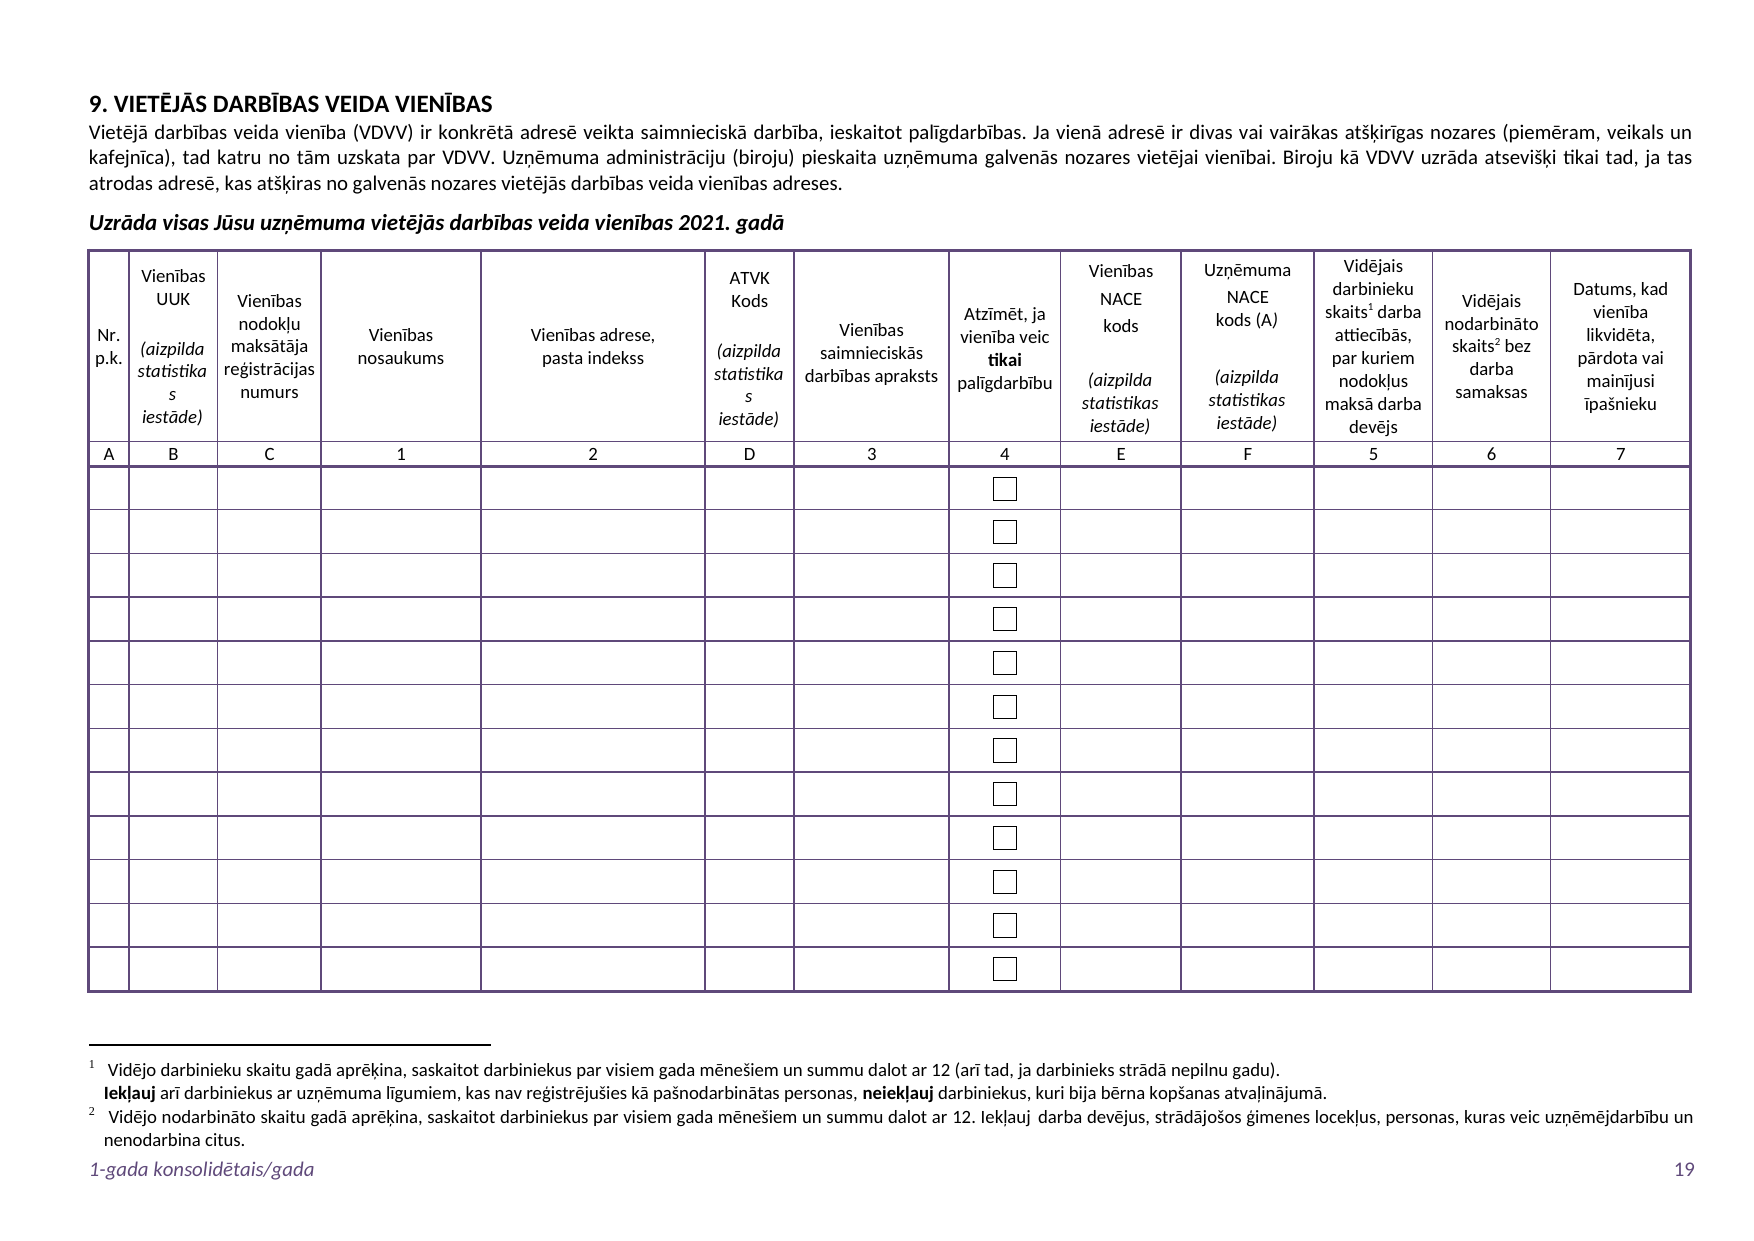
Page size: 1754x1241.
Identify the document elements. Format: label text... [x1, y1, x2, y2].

table_cell [795, 554, 948, 596]
table_cell [1315, 685, 1432, 727]
table_cell [1061, 948, 1180, 990]
table_cell 4 [950, 442, 1060, 465]
table_cell [482, 817, 704, 859]
table_cell [218, 773, 320, 815]
table_cell C [218, 442, 320, 465]
table_cell [706, 817, 793, 859]
table_cell 3 [795, 442, 948, 465]
table_cell [795, 817, 948, 859]
table_cell [1182, 817, 1313, 859]
table_cell [1433, 554, 1550, 596]
table_cell [90, 729, 128, 771]
table_cell [1433, 817, 1550, 859]
table_cell [1551, 468, 1689, 509]
table_cell [1551, 642, 1689, 684]
table_cell [482, 642, 704, 684]
table_cell [950, 817, 1060, 859]
table_cell [1315, 598, 1432, 640]
table_cell 6 [1433, 442, 1550, 465]
table_cell [1551, 860, 1689, 902]
table_cell [482, 598, 704, 640]
table_cell [482, 948, 704, 990]
table_cell [1061, 554, 1180, 596]
table_cell [1315, 817, 1432, 859]
table_cell [90, 468, 128, 509]
table_cell [1551, 554, 1689, 596]
table_cell [1061, 860, 1180, 902]
table_cell [130, 817, 217, 859]
table_cell [795, 860, 948, 902]
table_cell [90, 948, 128, 990]
table_cell [1182, 510, 1313, 552]
table_cell [218, 642, 320, 684]
table_cell [322, 510, 480, 552]
table_header Atzīmēt, ja vienība veic tikai palīgdarbību [950, 252, 1060, 441]
table_cell [950, 773, 1060, 815]
table_cell [482, 554, 704, 596]
table_cell [1315, 642, 1432, 684]
table_cell [1433, 468, 1550, 509]
table_cell [1315, 554, 1432, 596]
table_cell [950, 685, 1060, 727]
table_cell [706, 642, 793, 684]
table_cell [1182, 468, 1313, 509]
table_cell [1182, 685, 1313, 727]
table_cell [322, 685, 480, 727]
table_cell [1433, 773, 1550, 815]
table_cell [218, 817, 320, 859]
table_cell [90, 817, 128, 859]
table_cell [130, 948, 217, 990]
table_cell [218, 510, 320, 552]
table_cell [1433, 598, 1550, 640]
table_cell [1061, 904, 1180, 946]
table_cell [795, 773, 948, 815]
table_header Uzņēmuma NACE kods (A) (aizpilda statistikas iestāde) [1182, 252, 1313, 441]
table_cell [706, 510, 793, 552]
table_cell 7 [1551, 442, 1689, 465]
table_cell [795, 598, 948, 640]
table_cell [1551, 598, 1689, 640]
table_cell [130, 468, 217, 509]
table_cell [795, 510, 948, 552]
table_cell [1433, 642, 1550, 684]
table_cell [322, 904, 480, 946]
table_cell [90, 598, 128, 640]
table_header Datums, kad vienība likvidēta, pārdota vai mainījusi īpašnieku [1551, 252, 1689, 441]
table_cell [1061, 773, 1180, 815]
table_cell [322, 729, 480, 771]
table_cell [1315, 904, 1432, 946]
table_cell [950, 554, 1060, 596]
table_cell [1061, 468, 1180, 509]
table_header Vidējais nodarbināto skaits bez darba samaksas [1433, 252, 1550, 441]
table_cell [1315, 510, 1432, 552]
table_cell [706, 948, 793, 990]
table_cell 1 [322, 442, 480, 465]
table_cell [706, 598, 793, 640]
table_cell [1061, 729, 1180, 771]
table_cell [90, 904, 128, 946]
table_cell [218, 685, 320, 727]
text 9. VIETĒJĀS DARBĪBAS VEIDA VIENĪBAS [89, 89, 1695, 119]
table_header Vienības saimnieciskās darbības apraksts [795, 252, 948, 441]
table_cell [1433, 904, 1550, 946]
table_cell [1315, 729, 1432, 771]
table_cell A [90, 442, 128, 465]
table_cell [90, 642, 128, 684]
table_cell [482, 468, 704, 509]
table_cell [706, 554, 793, 596]
table_cell [482, 773, 704, 815]
table_cell [1433, 685, 1550, 727]
table_cell F [1182, 442, 1313, 465]
table_cell [90, 773, 128, 815]
table_cell [1061, 510, 1180, 552]
table_cell [950, 948, 1060, 990]
table_cell [218, 554, 320, 596]
table_header Vienības nosaukums [322, 252, 480, 441]
table_cell [1182, 773, 1313, 815]
table_cell [1551, 685, 1689, 727]
table_header Nr. p.k. [90, 252, 128, 441]
table_cell [1433, 729, 1550, 771]
table_cell [950, 598, 1060, 640]
table_cell [1551, 510, 1689, 552]
table_cell [1061, 598, 1180, 640]
table_cell [1315, 948, 1432, 990]
table_cell [1182, 598, 1313, 640]
table_cell [130, 554, 217, 596]
table_cell [90, 685, 128, 727]
table_cell [482, 860, 704, 902]
table_cell [1433, 948, 1550, 990]
table_cell [706, 729, 793, 771]
table_cell [482, 510, 704, 552]
table_cell [1551, 904, 1689, 946]
table_cell [322, 598, 480, 640]
table_cell [482, 685, 704, 727]
table_cell [482, 904, 704, 946]
table_cell [218, 948, 320, 990]
table_header Vienības UUK (aizpilda statistikas iestāde) [130, 252, 217, 441]
table_cell [795, 948, 948, 990]
table_cell [90, 554, 128, 596]
table_cell [1433, 510, 1550, 552]
table_cell [706, 685, 793, 727]
table_cell [706, 860, 793, 902]
table_cell [322, 468, 480, 509]
table_cell [1061, 642, 1180, 684]
table_cell [90, 510, 128, 552]
table_cell B [130, 442, 217, 465]
table_cell [130, 860, 217, 902]
table_cell [1182, 860, 1313, 902]
table_cell [130, 773, 217, 815]
table_header ATVK Kods (aizpilda statistikas iestāde) [706, 252, 793, 441]
table_cell [795, 468, 948, 509]
table_cell [130, 904, 217, 946]
table_cell [1551, 773, 1689, 815]
table_cell [1433, 860, 1550, 902]
table_cell [950, 904, 1060, 946]
table_cell [322, 948, 480, 990]
table_cell [950, 642, 1060, 684]
table_cell [950, 860, 1060, 902]
table_cell [1182, 642, 1313, 684]
table_cell [1315, 860, 1432, 902]
table_cell [1182, 904, 1313, 946]
table_cell [795, 685, 948, 727]
table_cell [1551, 729, 1689, 771]
table_cell [218, 904, 320, 946]
text Vietējā darbības veida vienība (VDVV) ir konkrētā adresē veikta saimnieciskā darbība, ieskaitot palīgdarbības. Ja vienā adresē ir divas vai vairākas atšķirīgas nozares (piemēram, veikals un kafejnīca), tad katru no tām uzskata par VDVV. Uzņēmuma administrāciju (biroju) pieskaita uzņēmuma galvenās nozares vietējai vienībai. Biroju kā VDVV uzrāda atsevišķi tikai tad, ja tas atrodas adresē, kas atšķiras no galvenās nozares vietējās darbības veida vienības adreses. [89, 119, 1695, 195]
table_cell [90, 860, 128, 902]
table_cell [218, 468, 320, 509]
table_cell [322, 554, 480, 596]
table_cell [130, 642, 217, 684]
table_cell [1182, 948, 1313, 990]
table_cell [795, 904, 948, 946]
table_cell [1061, 685, 1180, 727]
table_header Vidējais darbinieku skaits darba attiecībās, par kuriem nodokļus maksā darba devējs [1315, 252, 1432, 441]
table_cell [795, 642, 948, 684]
table_cell [1315, 468, 1432, 509]
table_cell E [1061, 442, 1180, 465]
table_cell [1551, 948, 1689, 990]
table_cell [1182, 554, 1313, 596]
table_cell [795, 729, 948, 771]
table_cell [950, 729, 1060, 771]
table_cell [218, 860, 320, 902]
table_cell [950, 468, 1060, 509]
table_cell [218, 729, 320, 771]
table_cell [130, 685, 217, 727]
table_cell [130, 729, 217, 771]
table_cell D [706, 442, 793, 465]
table_cell [218, 598, 320, 640]
table_cell 2 [482, 442, 704, 465]
table_header Vienības adrese, pasta indekss [482, 252, 704, 441]
table_cell [322, 642, 480, 684]
table_cell [706, 468, 793, 509]
table_header Vienības NACE kods (aizpilda statistikas iestāde) [1061, 252, 1180, 441]
table_cell 5 [1315, 442, 1432, 465]
table_cell [706, 773, 793, 815]
table_cell [130, 598, 217, 640]
table_cell [1315, 773, 1432, 815]
table_cell [482, 729, 704, 771]
table_cell [706, 904, 793, 946]
table_cell [322, 860, 480, 902]
text Uzrāda visas Jūsu uzņēmuma vietējās darbības veida vienības 2021. gadā [89, 208, 1695, 236]
table_cell [130, 510, 217, 552]
table_cell [950, 510, 1060, 552]
table_cell [322, 817, 480, 859]
table_cell [1061, 817, 1180, 859]
table_cell [1182, 729, 1313, 771]
table_header Vienības nodokļu maksātāja reģistrācijas numurs [218, 252, 320, 441]
table_cell [1551, 817, 1689, 859]
table_cell [322, 773, 480, 815]
